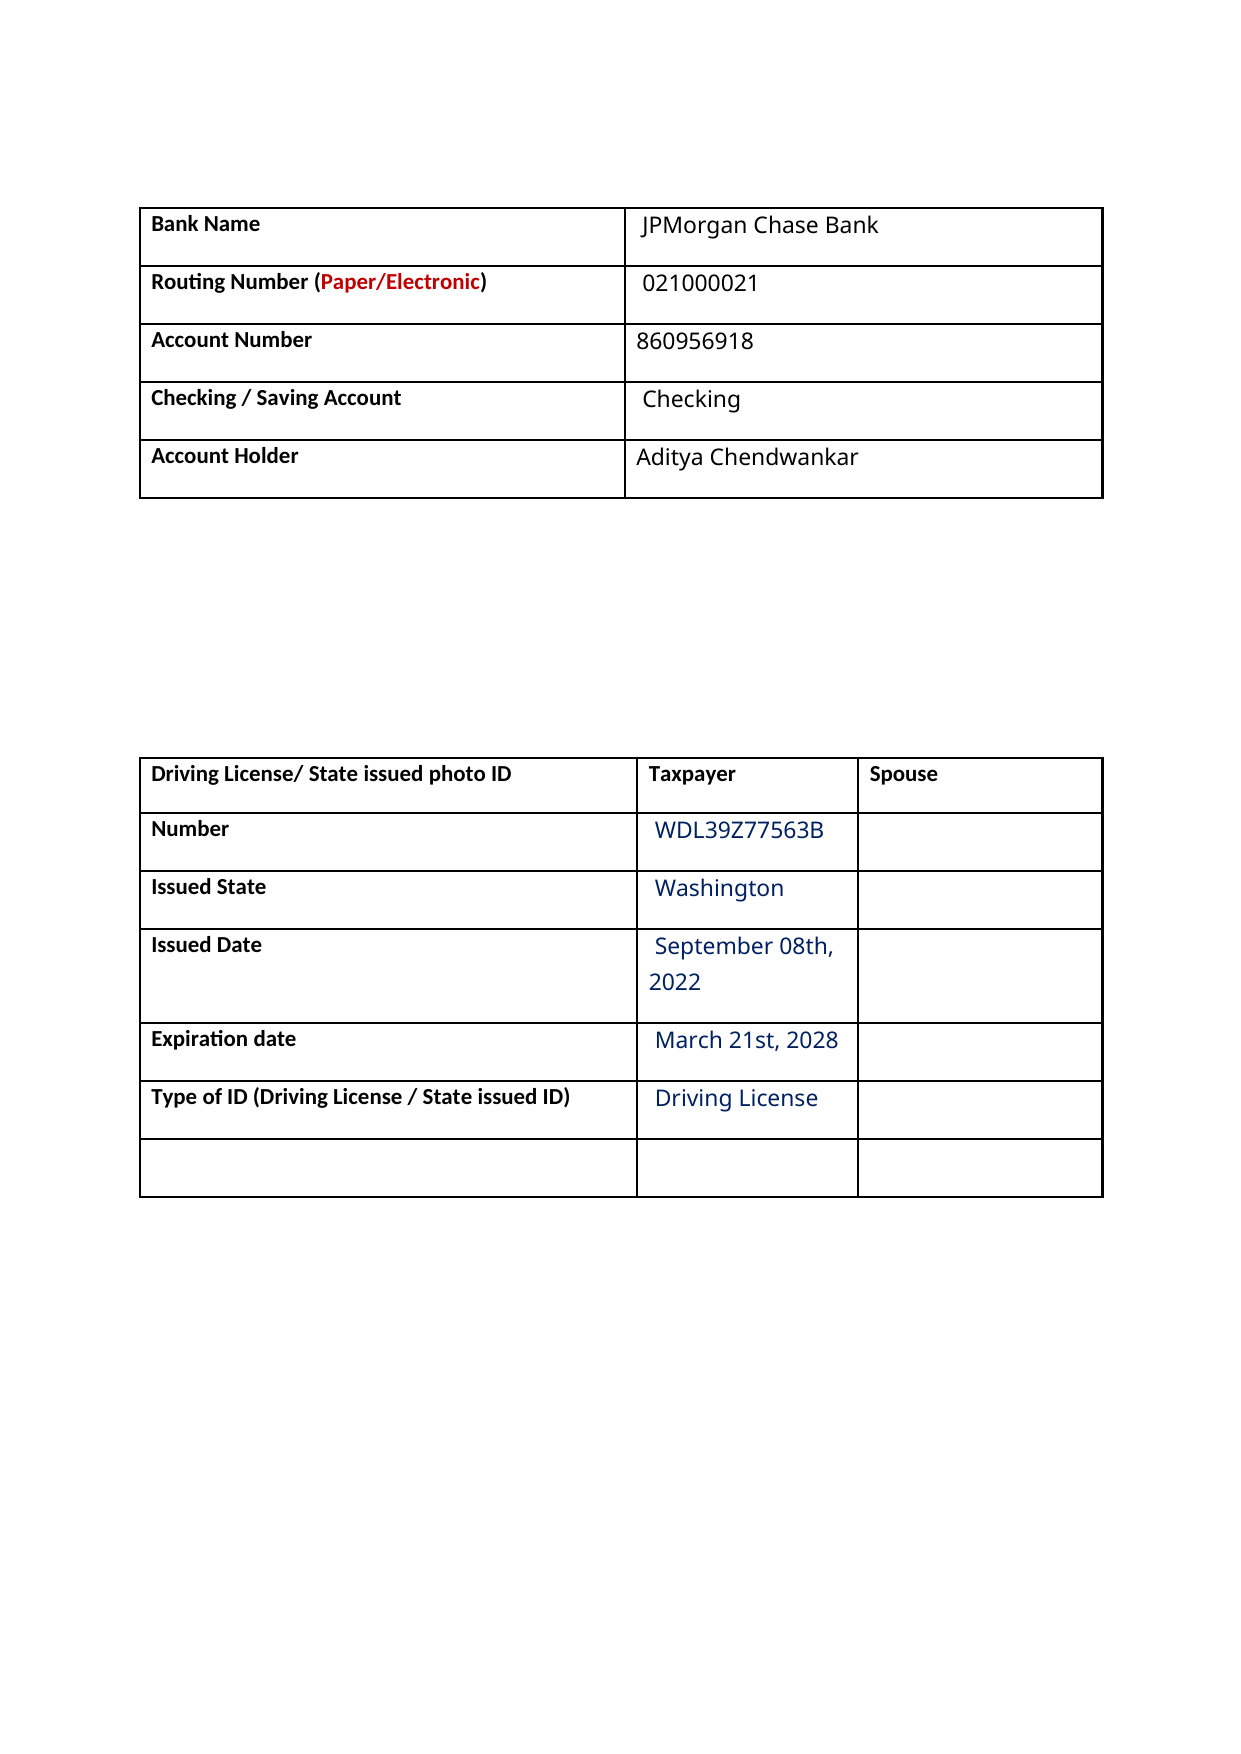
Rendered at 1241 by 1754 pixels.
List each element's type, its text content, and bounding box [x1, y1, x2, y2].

table_cell March 21st, 2028 [638, 1024, 857, 1080]
table_cell Aditya Chendwankar [626, 441, 1101, 497]
table_header Spouse [859, 759, 1101, 812]
table_cell Account Number [141, 325, 624, 381]
table_cell Issued Date [141, 930, 636, 1022]
table_cell Checking / Saving Account [141, 383, 624, 439]
table_cell 021000021 [626, 267, 1101, 323]
table_header JPMorgan Chase Bank [626, 209, 1101, 265]
table_header Bank Name [141, 209, 624, 265]
table_cell 860956918 [626, 325, 1101, 381]
table_cell Account Holder [141, 441, 624, 497]
table_cell [859, 1024, 1101, 1080]
table_cell [859, 872, 1101, 928]
table_cell Checking [626, 383, 1101, 439]
table_cell Number [141, 814, 636, 870]
table_cell September 08th, 2022 [638, 930, 857, 1022]
table_cell [638, 1140, 857, 1196]
table_cell Routing Number (Paper/Electronic) [141, 267, 624, 323]
table_cell Expiration date [141, 1024, 636, 1080]
table_cell Issued State [141, 872, 636, 928]
table_cell [859, 814, 1101, 870]
table_header Taxpayer [638, 759, 857, 812]
table_cell Driving License [638, 1082, 857, 1138]
table_cell [859, 1140, 1101, 1196]
table_cell Washington [638, 872, 857, 928]
table_header Driving License/ State issued photo ID [141, 759, 636, 812]
table_cell Type of ID (Driving License / State issued ID) [141, 1082, 636, 1138]
table_cell [141, 1140, 636, 1196]
table_cell [859, 930, 1101, 1022]
table_cell WDL39Z77563B [638, 814, 857, 870]
table_cell [859, 1082, 1101, 1138]
